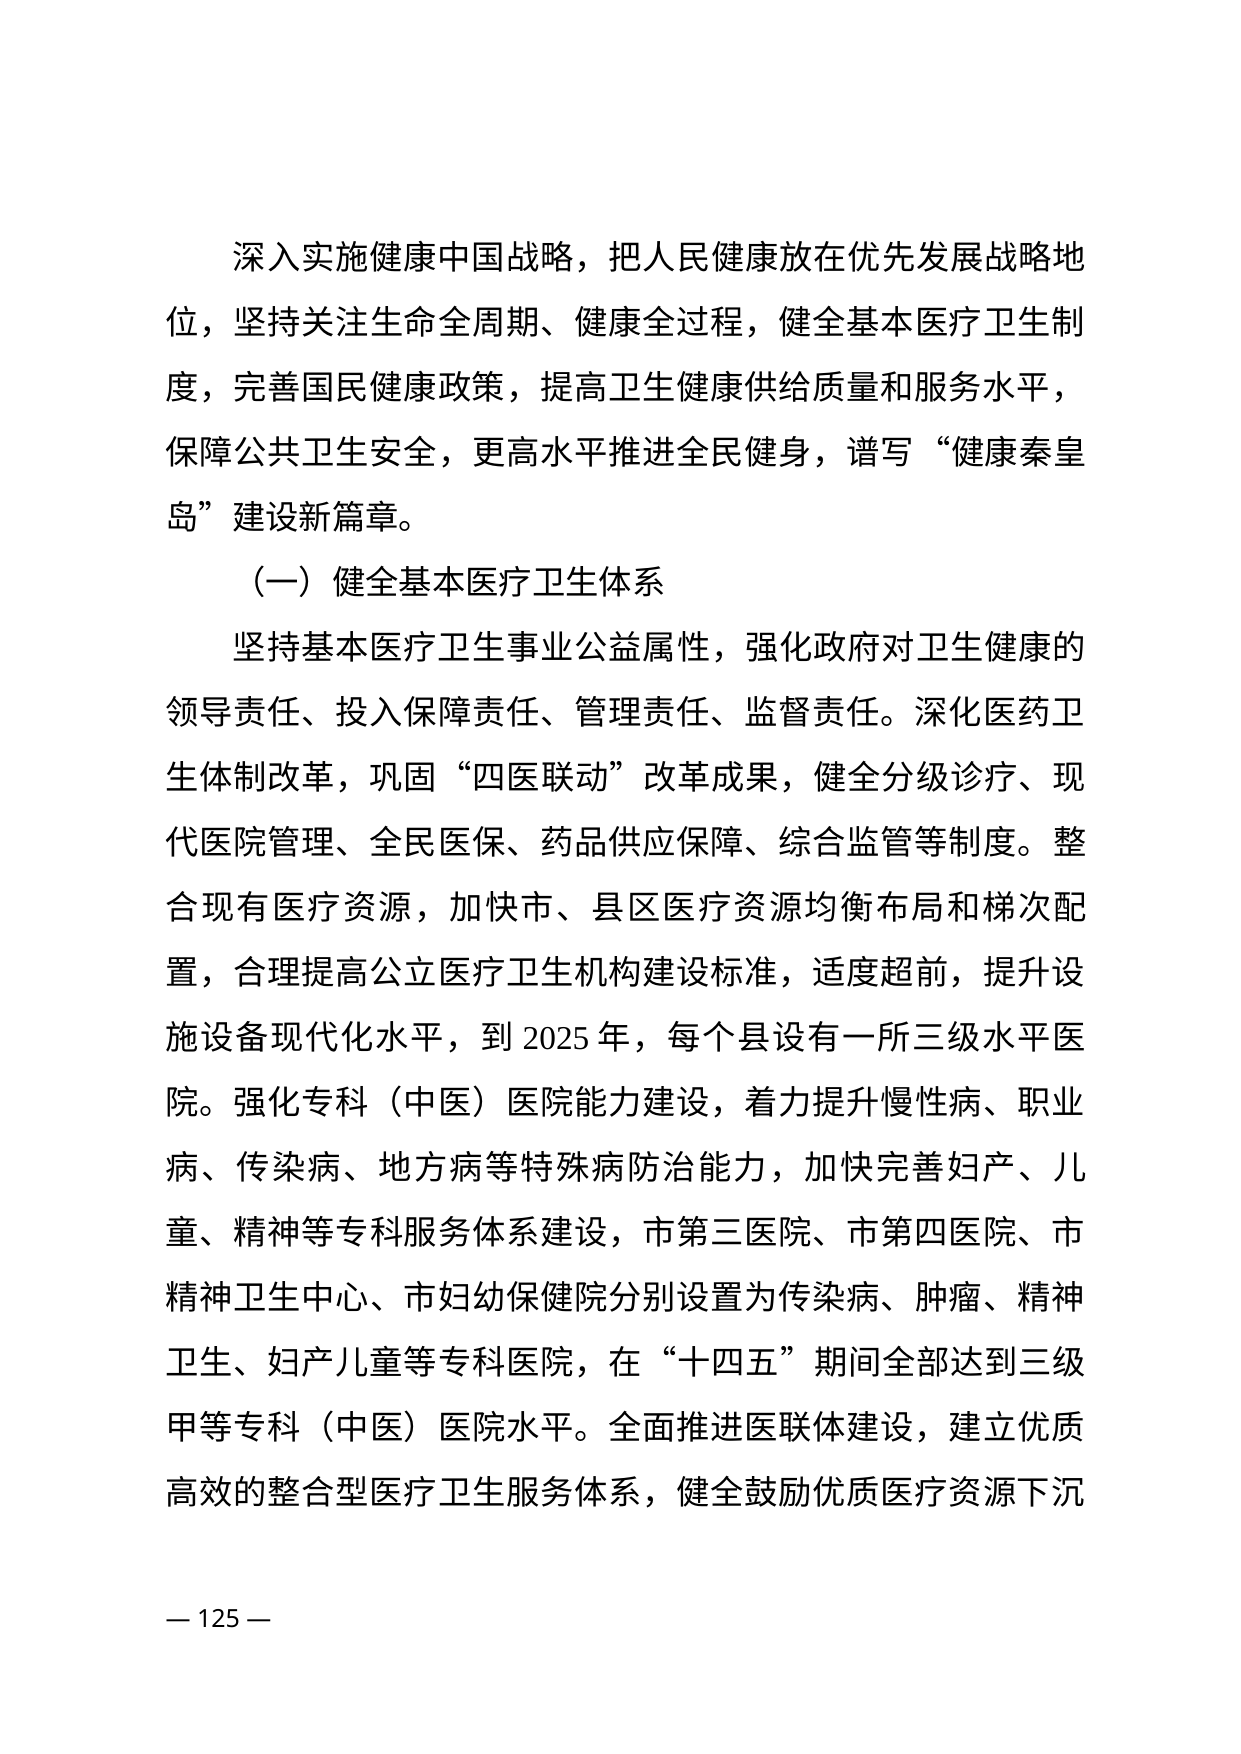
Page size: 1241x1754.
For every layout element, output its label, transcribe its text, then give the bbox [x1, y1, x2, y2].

text （一）健全基本医疗卫生体系 [165, 547, 1087, 612]
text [165, 612, 1087, 1522]
text 深入实施健康中国战略，把人民健康放在优先发展战略地位，坚持关注生命全周期、健康全过程，健全基本医疗卫生制度，完善国民健康政策，提高卫生健康供给质量和服务水平，保障公共卫生安全，更高水平推进全民健身，谱写“健康秦皇岛”建设新篇章。 [165, 222, 1087, 547]
